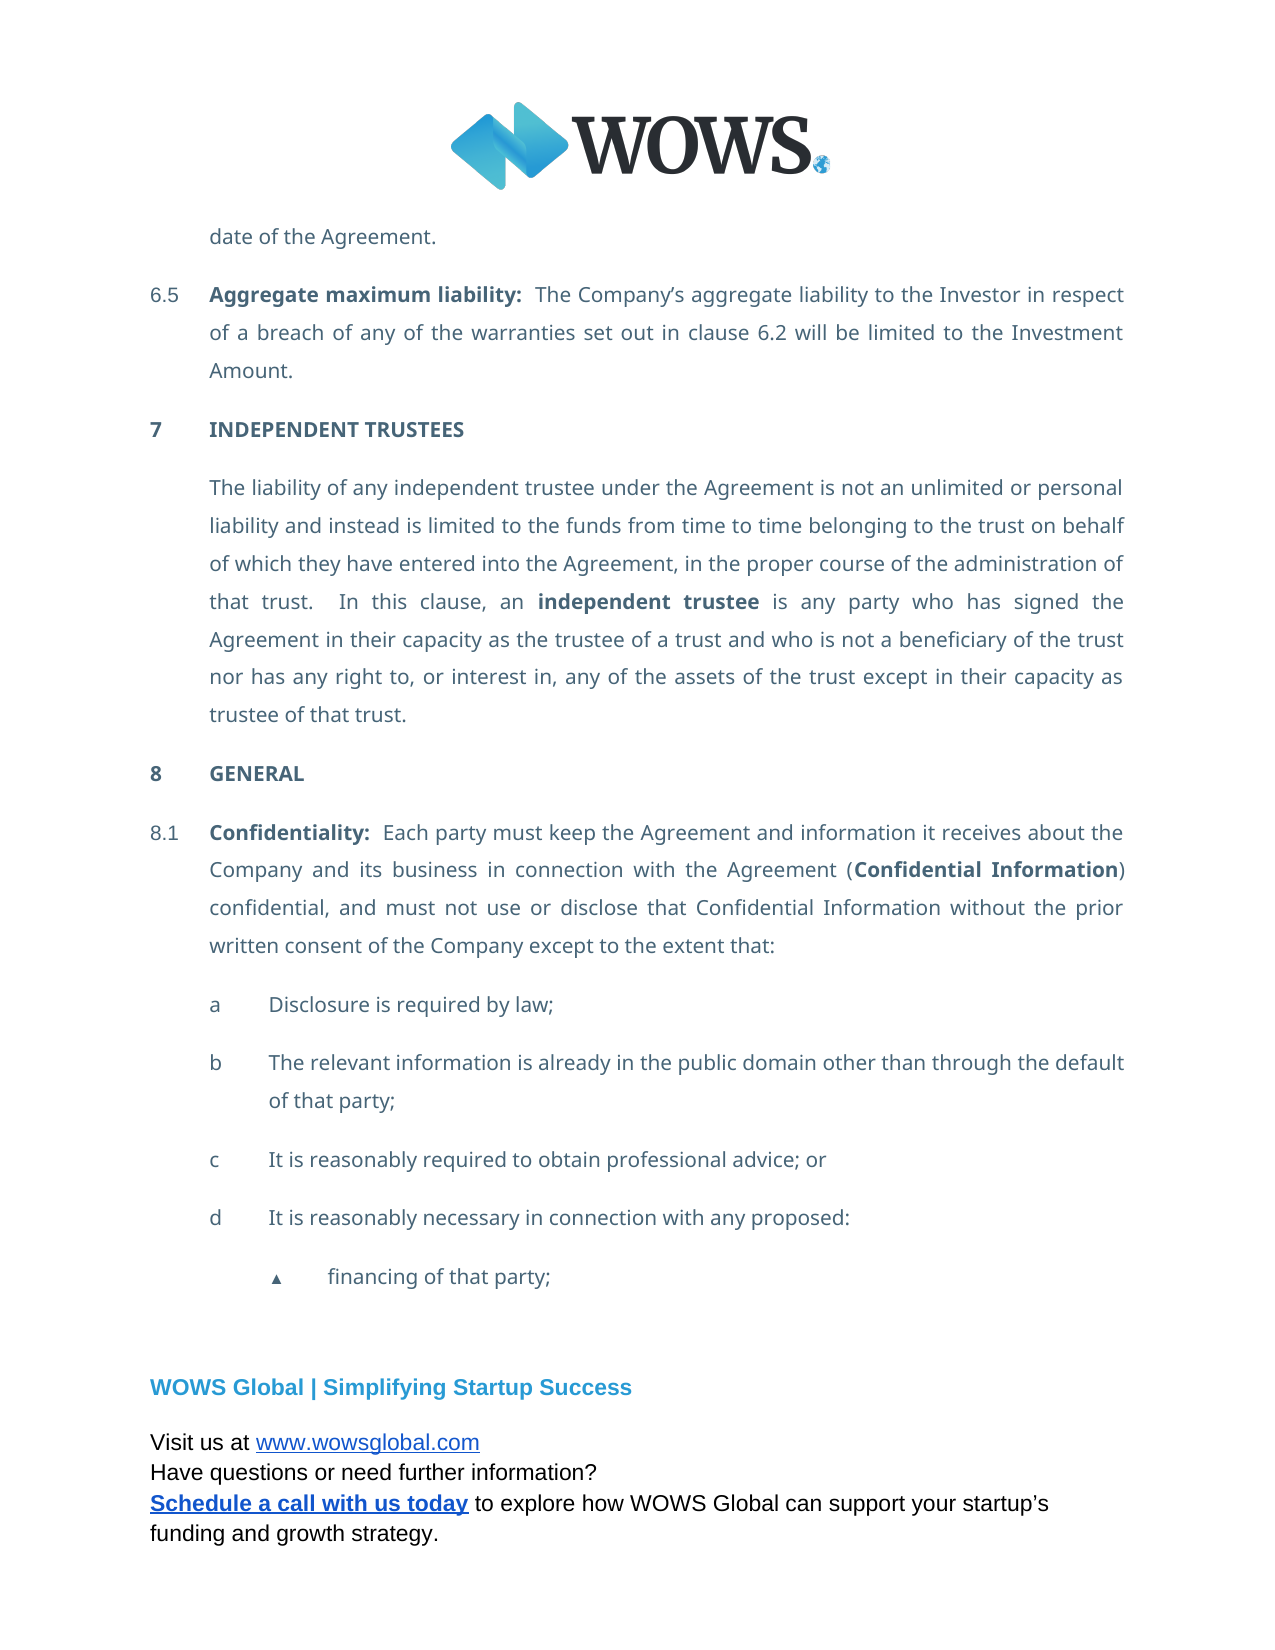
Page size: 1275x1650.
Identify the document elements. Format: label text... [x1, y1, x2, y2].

list Disclosure is required by law; [209, 990, 1125, 1018]
list Confidentiality: Each party must keep the Agreement and information it receives about the Company and its business in connection with the Agreement (Confidential Information) confidential, and must not use or disclose that Confidential Information without the prior written consent of the Company except to the extent that: [150, 818, 1125, 959]
list It is reasonably necessary in connection with any proposed: [209, 1203, 1125, 1232]
list INDEPENDENT TRUSTEES [150, 415, 1125, 443]
list financing of that party; [268, 1262, 1125, 1291]
picture [451, 75, 831, 218]
text The liability of any independent trustee under the Agreement is not an unlimited or personal liability and instead is limited to the funds from time to time belonging to the trust on behalf of which they have entered into the Agreement, in the proper course of the administration of that trust. In this clause, an independent trustee is any party who has signed the Agreement in their capacity as the trustee of a trust and who is not a beneficiary of the trust nor has any right to, or interest in, any of the assets of the trust except in their capacity as trustee of that trust. [209, 473, 1125, 729]
list It is reasonably required to obtain professional advice; or [209, 1145, 1125, 1173]
list Aggregate maximum liability: The Company’s aggregate liability to the Investor in respect of a breach of any of the warranties set out in clause 6.2 will be limited to the Investment Amount. [150, 281, 1125, 384]
list GENERAL [150, 759, 1125, 787]
list The relevant information is already in the public domain other than through the default of that party; [209, 1048, 1125, 1114]
